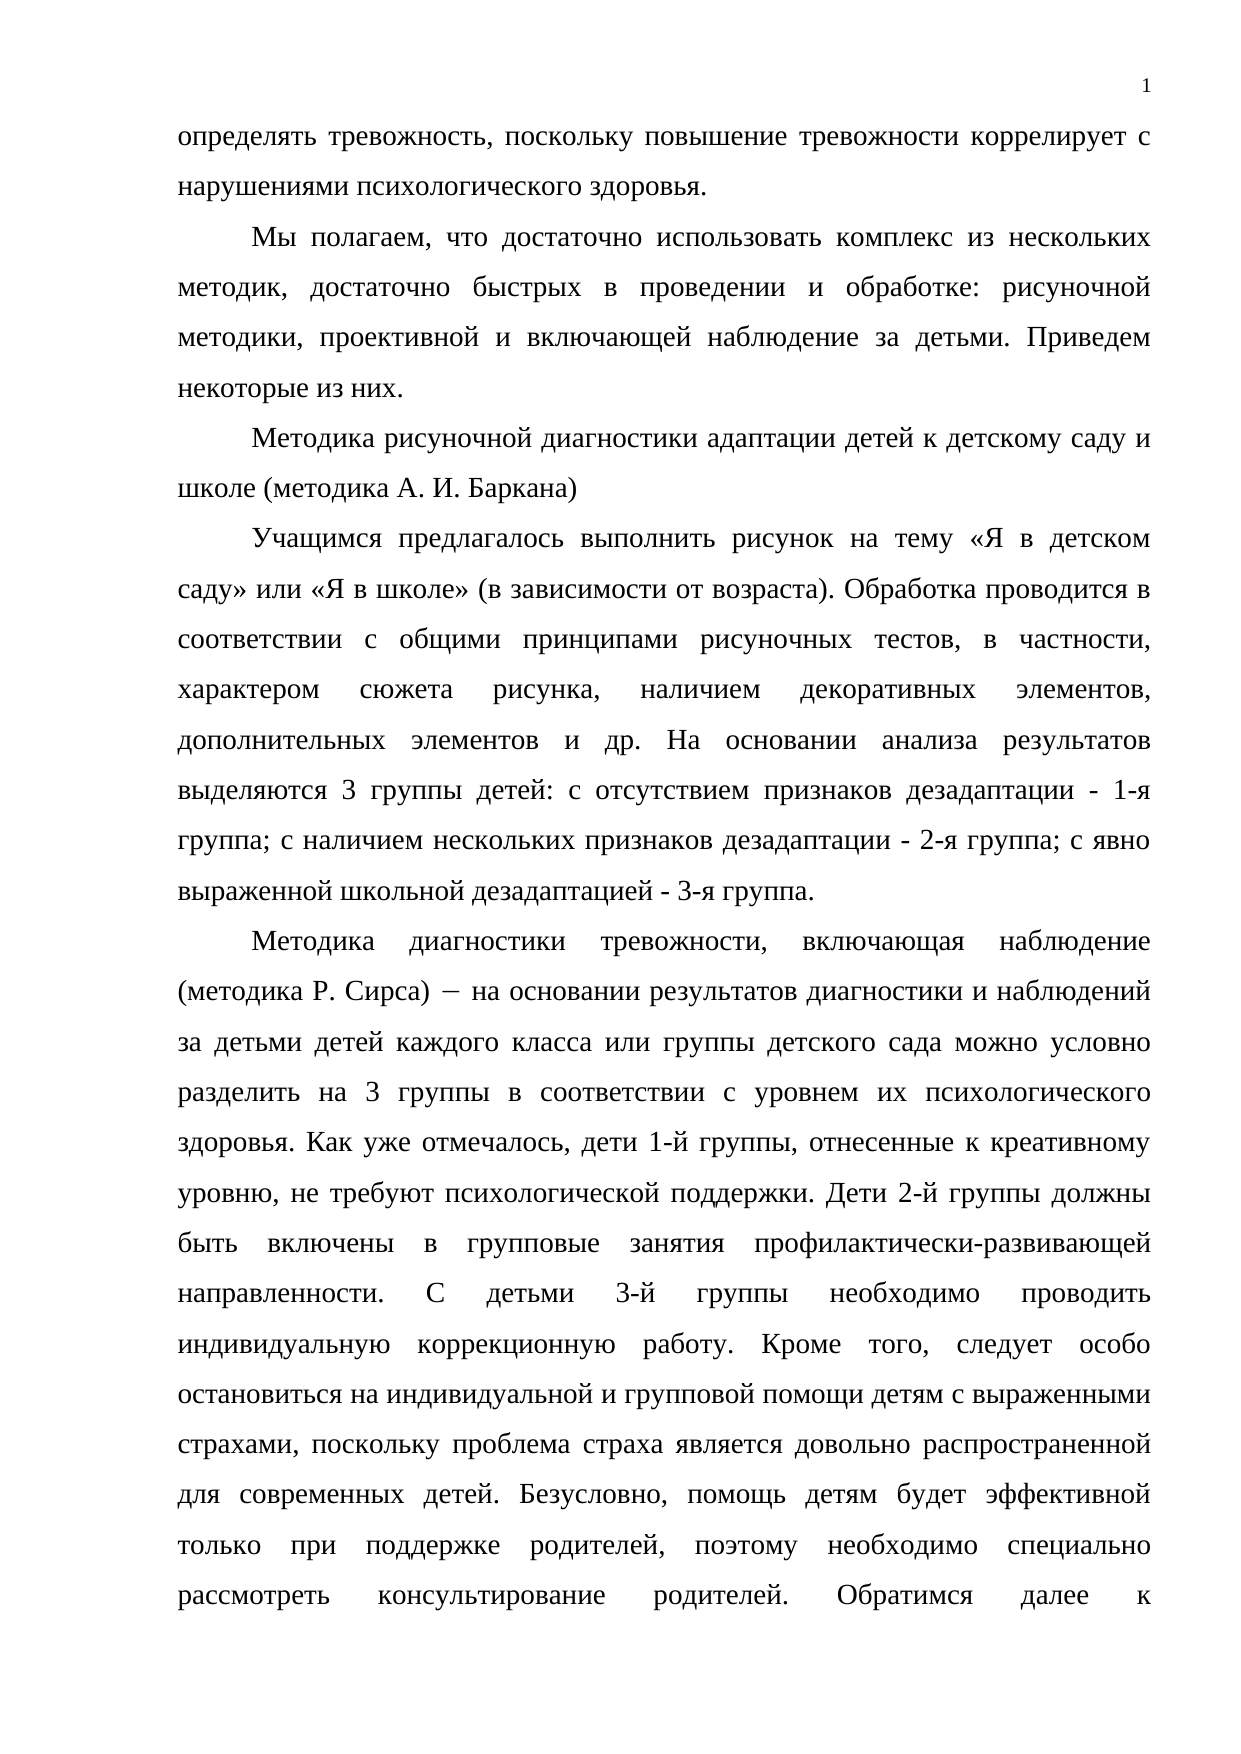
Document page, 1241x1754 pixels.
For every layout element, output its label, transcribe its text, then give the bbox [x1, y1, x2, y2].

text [177, 923, 1152, 1611]
text Методика рисуночной диагностики адаптации детей к детскому саду и школе (методика А. И. Баркана) [177, 420, 1152, 504]
text Учащимся предлагалось выполнить рисунок на тему «Я в детском саду» или «Я в школе» (в зависимости от возраста). Обработка проводится в соответствии с общими принципами рисуночных тестов, в частности, характером сюжета рисунка, наличием декоративных элементов, дополнительных элементов и др. На основании анализа результатов выделяются 3 группы детей: с отсутствием признаков дезадаптации - 1-я группа; с наличием нескольких признаков дезадаптации - 2-я группа; с явно выраженной школьной дезадаптацией - 3-я группа. [177, 521, 1152, 906]
text Мы полагаем, что достаточно использовать комплекс из нескольких методик, достаточно быстрых в проведении и обработке: рисуночной методики, проективной и включающей наблюдение за детьми. Приведем некоторые из них. [177, 219, 1152, 403]
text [177, 118, 1152, 202]
